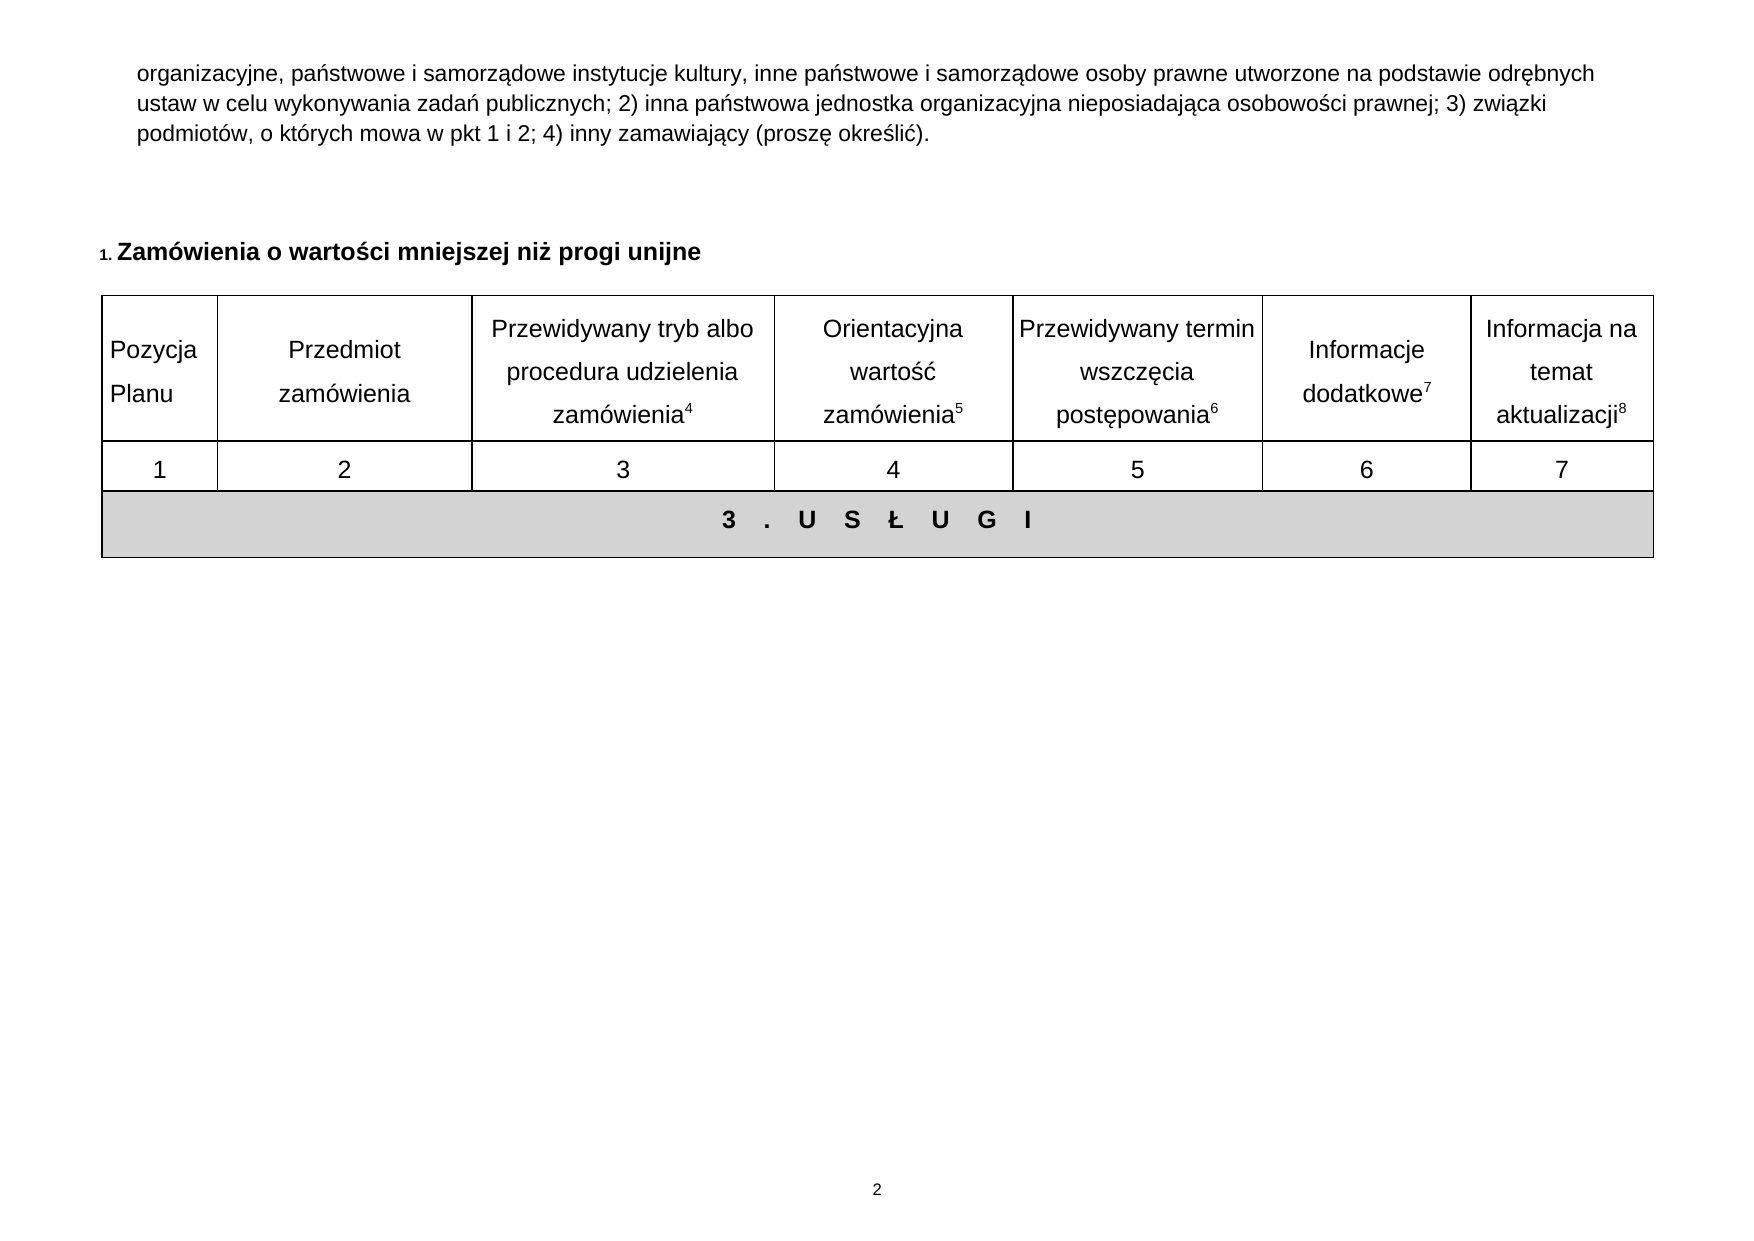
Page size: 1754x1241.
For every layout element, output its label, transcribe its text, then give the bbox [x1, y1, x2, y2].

subtitle Zamówienia o wartości mniejszej niż progi unijne [99, 237, 1651, 266]
table_header Informacje dodatkowe7 [1263, 296, 1470, 440]
table_header Przewidywany termin wszczęcia postępowania6 [1014, 296, 1262, 440]
table_cell 7 [1472, 442, 1653, 490]
table_cell 1 [103, 442, 217, 490]
table_header Przewidywany tryb albo procedura udzielenia zamówienia4 [473, 296, 774, 440]
table_cell 6 [1263, 442, 1470, 490]
table_cell 2 [218, 442, 471, 490]
table_cell 3 [473, 442, 774, 490]
table_cell 3 . U S Ł U G I [103, 492, 1653, 557]
table_cell 4 [775, 442, 1012, 490]
table_header Orientacyjna wartość zamówienia5 [775, 296, 1012, 440]
table_header Przedmiot zamówienia [218, 296, 471, 440]
table_cell 5 [1014, 442, 1262, 490]
table_header Informacja na temat aktualizacji8 [1472, 296, 1653, 440]
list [99, 60, 1651, 147]
table_header Pozycja Planu [103, 296, 217, 440]
